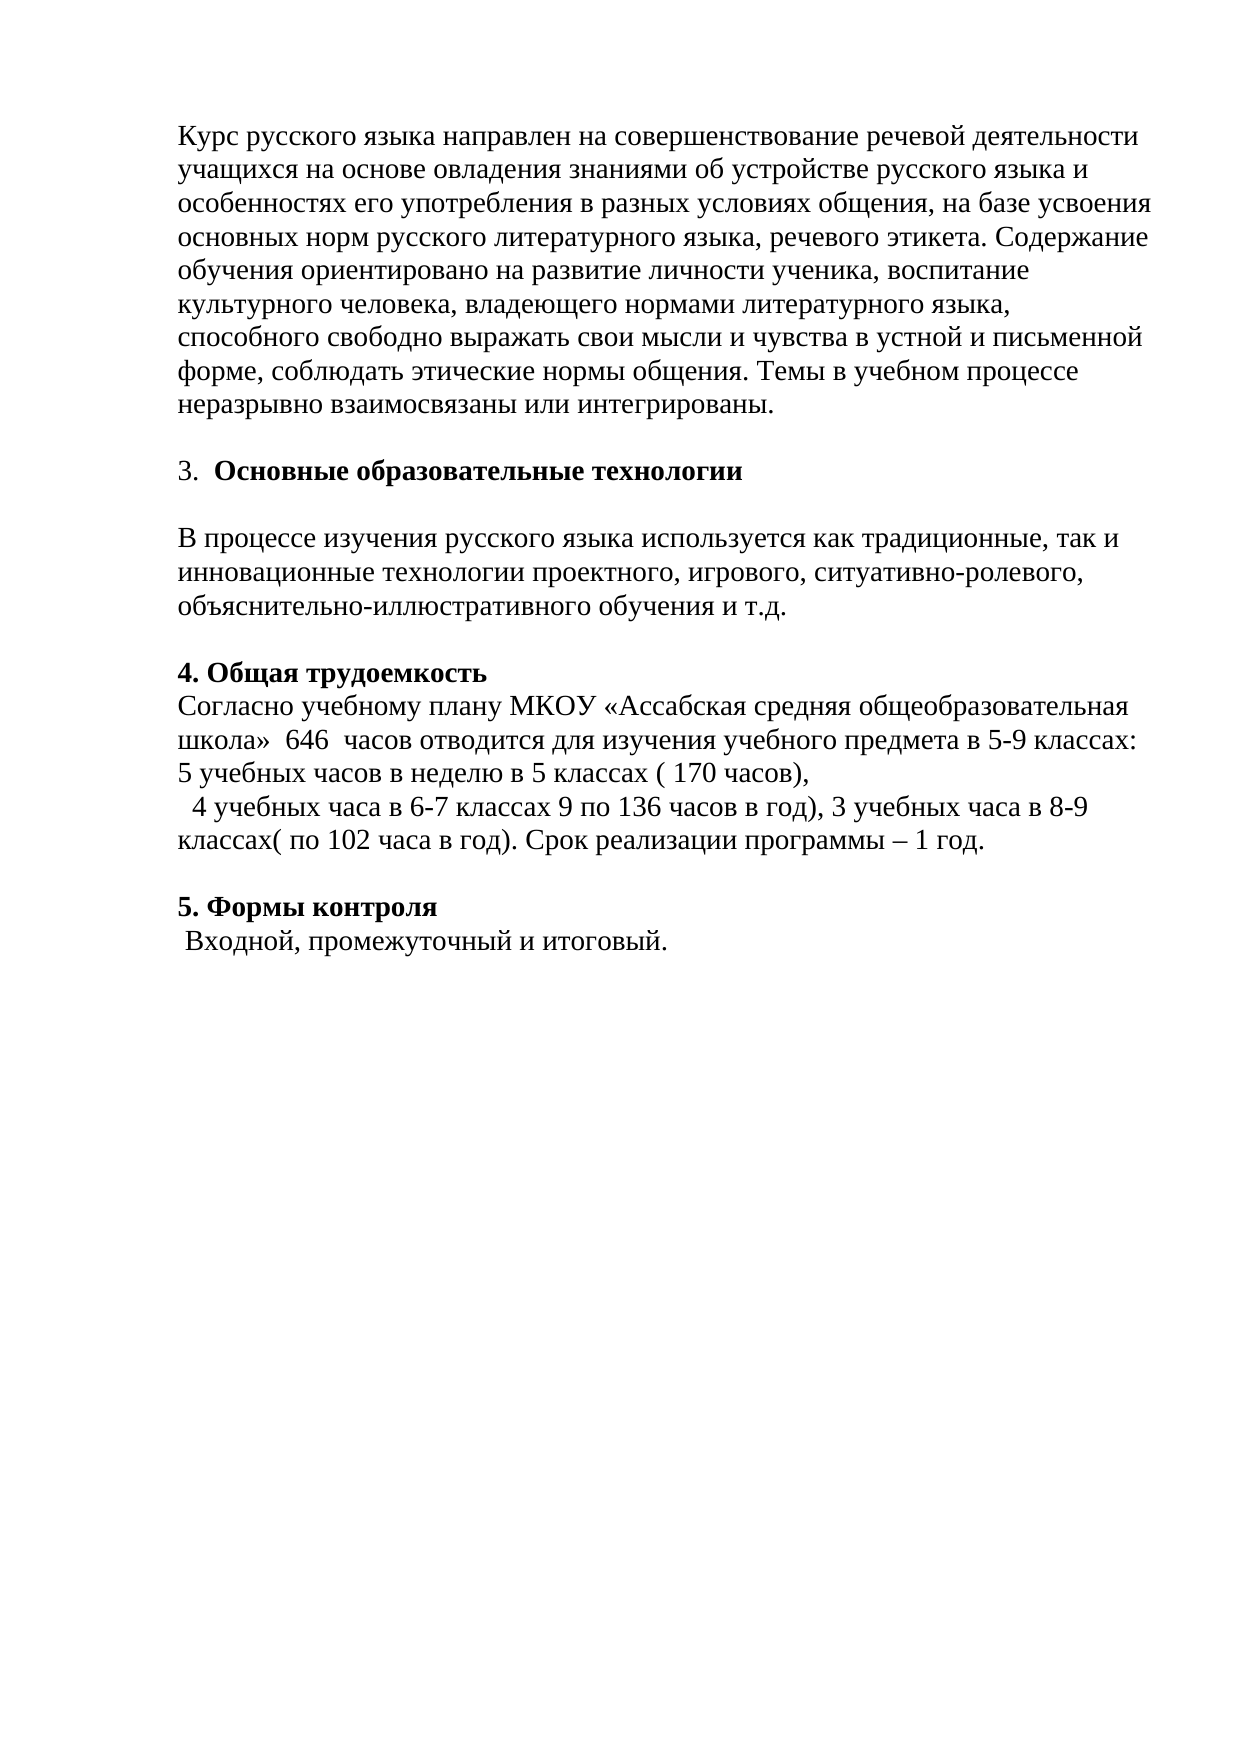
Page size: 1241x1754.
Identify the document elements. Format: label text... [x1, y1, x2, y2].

text 4. Общая трудоемкость [177, 655, 1152, 688]
text Курс русского языка направлен на совершенствование речевой деятельности учащихся на основе овладения знаниями об устройстве русского языка и особенностях его употребления в разных условиях общения, на базе усвоения основных норм русского литературного языка, речевого этикета. Содержание обучения ориентировано на развитие личности ученика, воспитание [177, 118, 1152, 286]
text В процессе изучения русского языка используется как традиционные, так и инновационные технологии проектного, игрового, ситуативно-ролевого, объяснительно-иллюстративного обучения и т.д. [177, 521, 1152, 621]
text 5. Формы контроля [177, 889, 1152, 923]
text культурного человека, владеющего нормами литературного языка, способного свободно выражать свои мысли и чувства в устной и письменной форме, соблюдать этические нормы общения. Темы в учебном процессе неразрывно взаимосвязаны или интегрированы. [177, 286, 1152, 420]
text 4 учебных часа в 6-7 классах 9 по 136 часов в год), 3 учебных часа в 8-9 классах( по 102 часа в год). Срок реализации программы – 1 год. [177, 789, 1152, 856]
text Согласно учебному плану МКОУ «Ассабская средняя общеобразовательная школа» 646 часов отводится для изучения учебного предмета в 5-9 классах: 5 учебных часов в неделю в 5 классах ( 170 часов), [177, 688, 1152, 789]
text 3. Основные образовательные технологии [177, 453, 1152, 487]
text Входной, промежуточный и итоговый. [177, 923, 1152, 957]
